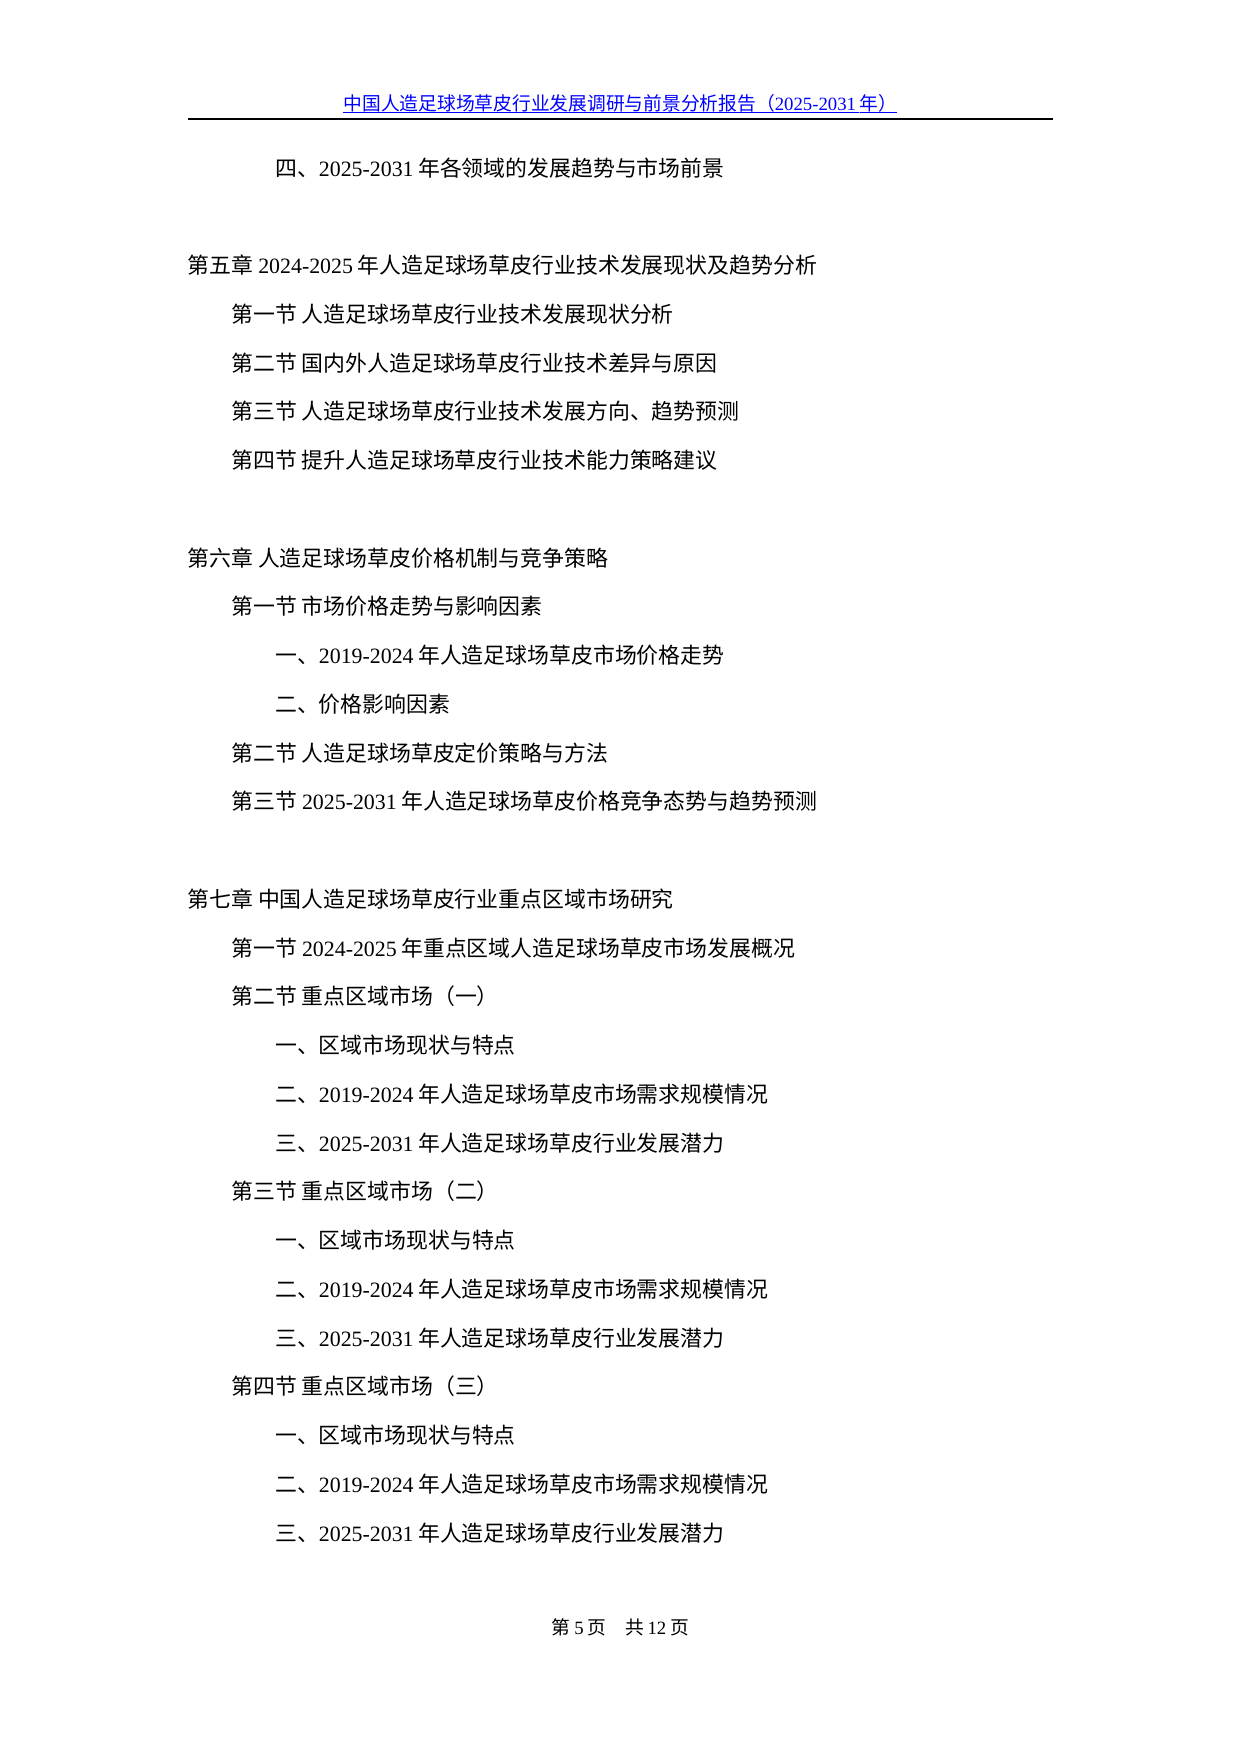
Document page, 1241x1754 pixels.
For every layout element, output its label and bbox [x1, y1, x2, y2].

text [187, 150, 1053, 1548]
